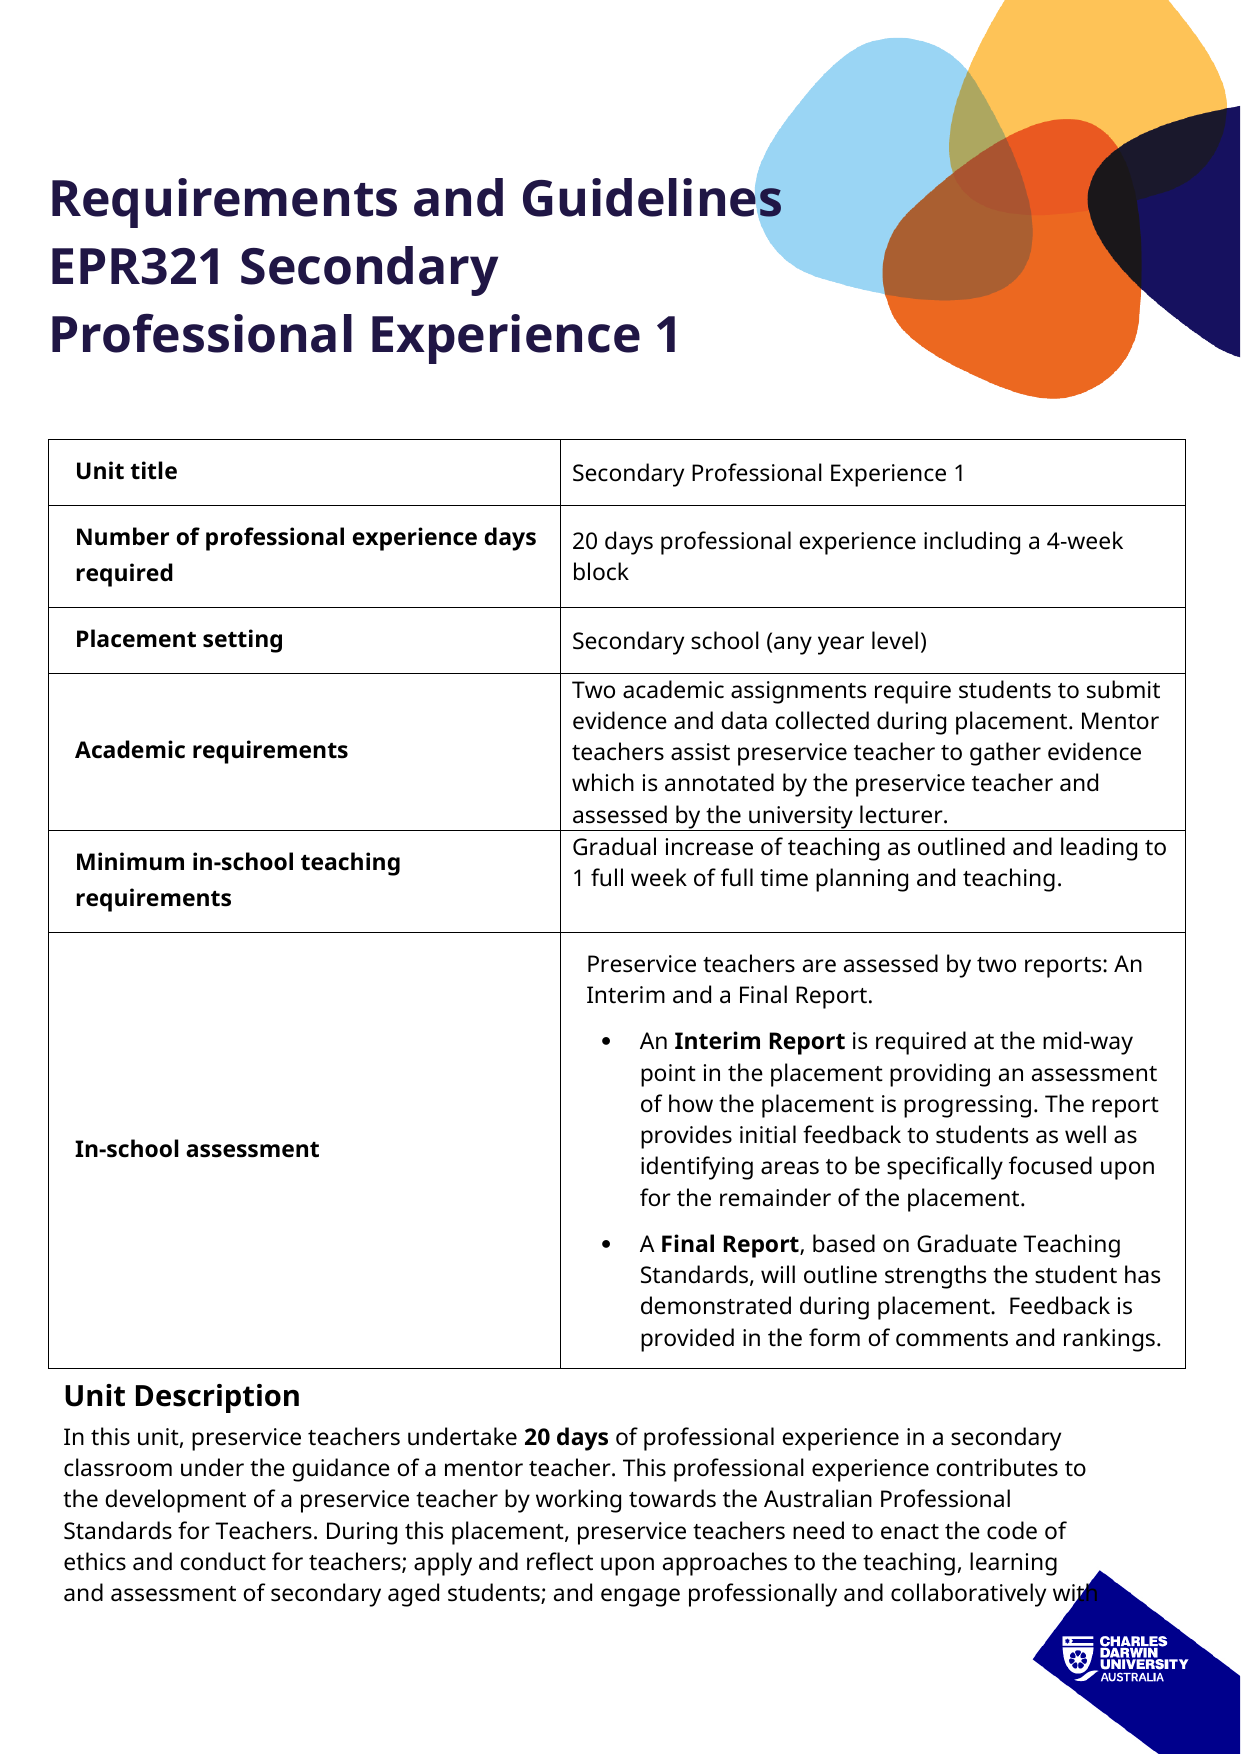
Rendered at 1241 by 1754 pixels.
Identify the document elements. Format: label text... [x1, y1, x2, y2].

title Requirements and Guidelines [48, 162, 1103, 231]
title Professional Experience 1 [48, 299, 1103, 367]
table_cell Academic requirements [49, 674, 560, 830]
table_cell Preservice teachers are assessed by two reports: An Interim and a Final Report. An Interim Report is required at the mid-way point in the placement providing an assessment of how the placement is progressing. The report provides initial feedback to students as well as identifying areas to be specifically focused upon for the remainder of the placement. A Final Report, based on Graduate Teaching Standards, will outline strengths the student has demonstrated during placement. Feedback is provided in the form of comments and rankings. [561, 933, 1185, 1368]
table_cell Secondary school (any year level) [561, 608, 1185, 673]
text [63, 1421, 1103, 1608]
picture [0, 0, 1241, 1754]
table_cell Number of professional experience days required [49, 506, 560, 607]
table_cell Gradual increase of teaching as outlined and leading to 1 full week of full time planning and teaching. [561, 831, 1185, 932]
table_cell In-school assessment [49, 933, 560, 1368]
table_header Secondary Professional Experience 1 [561, 440, 1185, 505]
table_cell Two academic assignments require students to submit evidence and data collected during placement. Mentor teachers assist preservice teacher to gather evidence which is annotated by the preservice teacher and assessed by the university lecturer. [561, 674, 1185, 830]
table_cell Minimum in-school teaching requirements [49, 831, 560, 932]
table_cell Placement setting [49, 608, 560, 673]
table_header Unit title [49, 440, 560, 505]
title EPR321 Secondary [48, 231, 1103, 299]
text Unit Description [63, 1375, 1103, 1415]
table_cell 20 days professional experience including a 4-week block [561, 506, 1185, 607]
